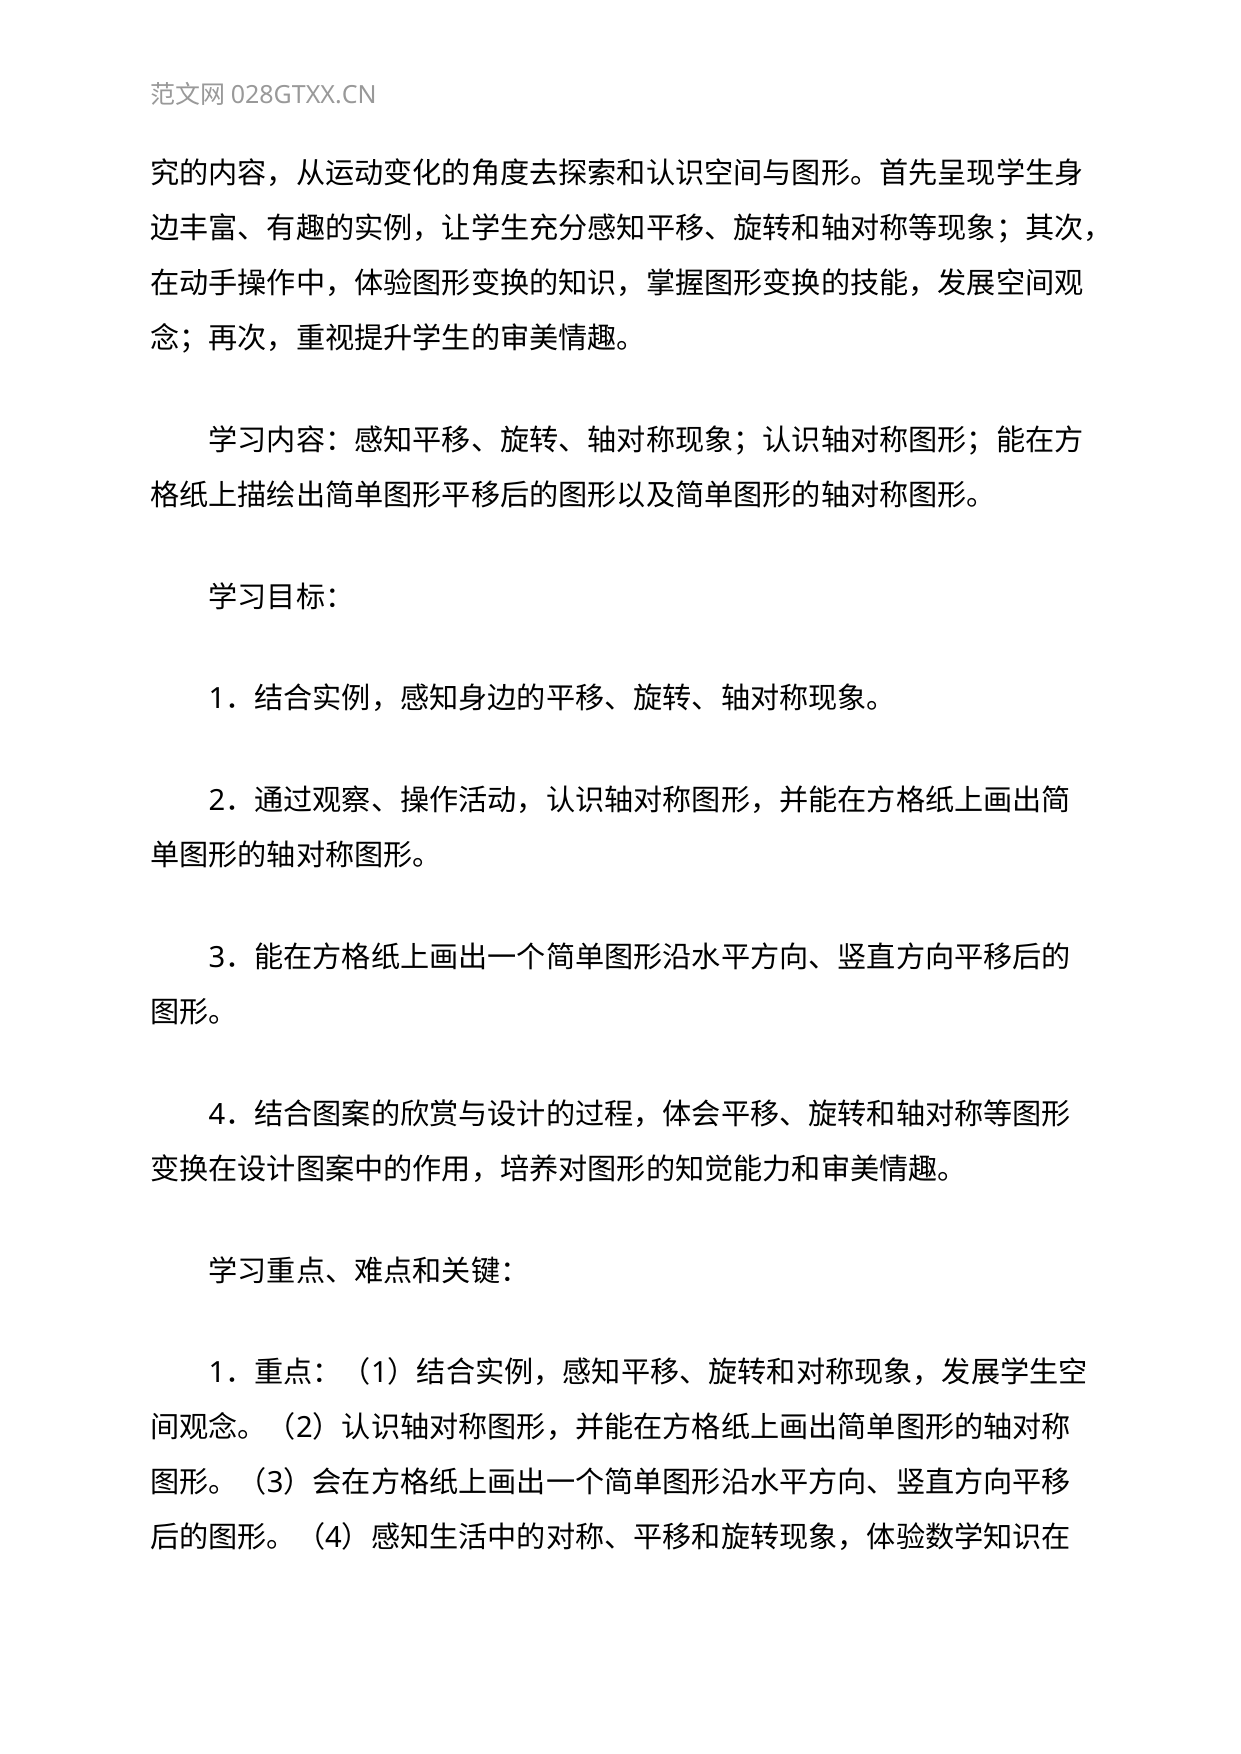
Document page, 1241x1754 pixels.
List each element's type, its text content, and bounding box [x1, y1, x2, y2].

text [150, 1349, 1090, 1556]
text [150, 150, 1090, 357]
text 学习重点、难点和关键： [150, 1247, 1090, 1289]
text 学习内容：感知平移、旋转、轴对称现象；认识轴对称图形；能在方格纸上描绘出简单图形平移后的图形以及简单图形的轴对称图形。 [150, 416, 1090, 514]
text 4．结合图案的欣赏与设计的过程，体会平移、旋转和轴对称等图形变换在设计图案中的作用，培养对图形的知觉能力和审美情趣。 [150, 1090, 1090, 1188]
text 3．能在方格纸上画出一个简单图形沿水平方向、竖直方向平移后的图形。 [150, 934, 1090, 1031]
text 学习目标： [150, 573, 1090, 615]
text 1．结合实例，感知身边的平移、旋转、轴对称现象。 [150, 675, 1090, 717]
text 2．通过观察、操作活动，认识轴对称图形，并能在方格纸上画出简单图形的轴对称图形。 [150, 777, 1090, 874]
